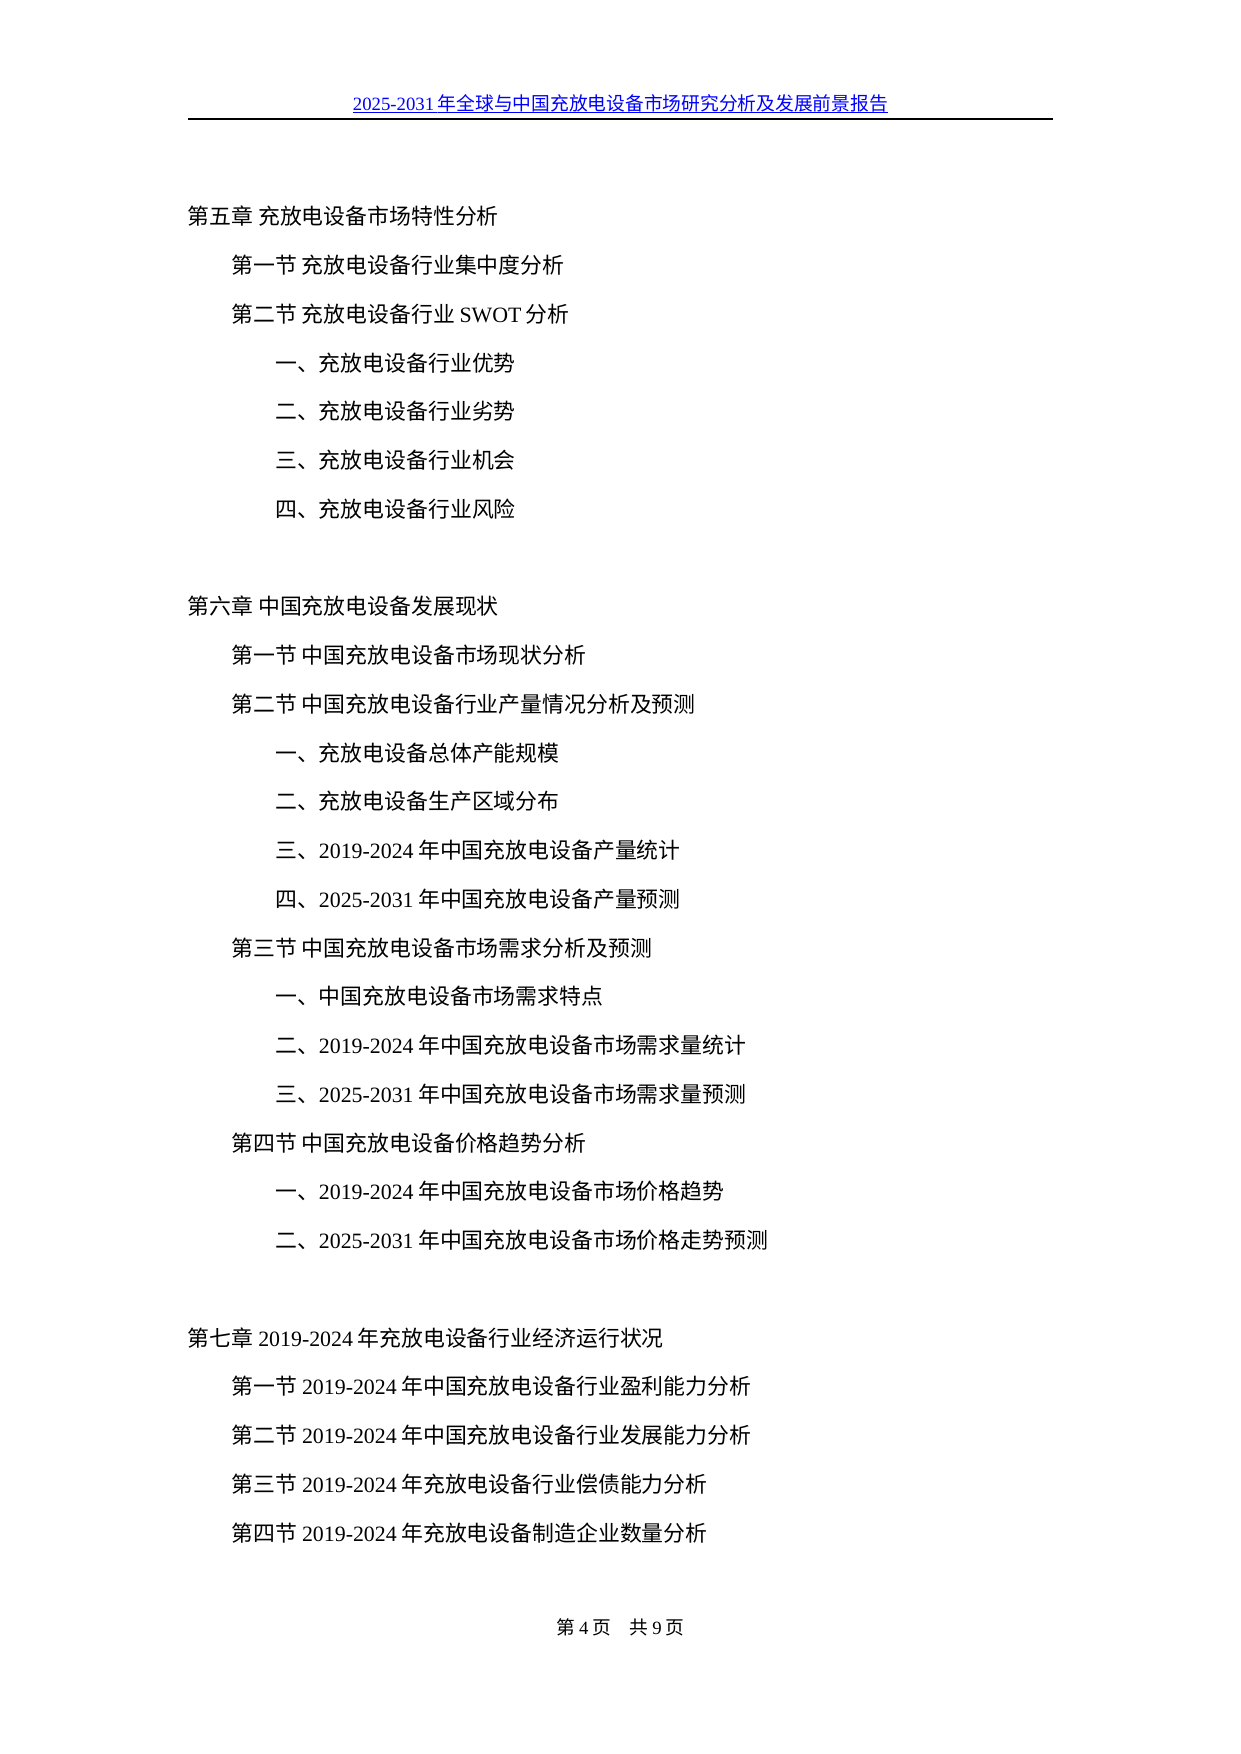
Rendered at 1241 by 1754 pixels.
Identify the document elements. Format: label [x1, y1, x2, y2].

text [187, 150, 1053, 1548]
